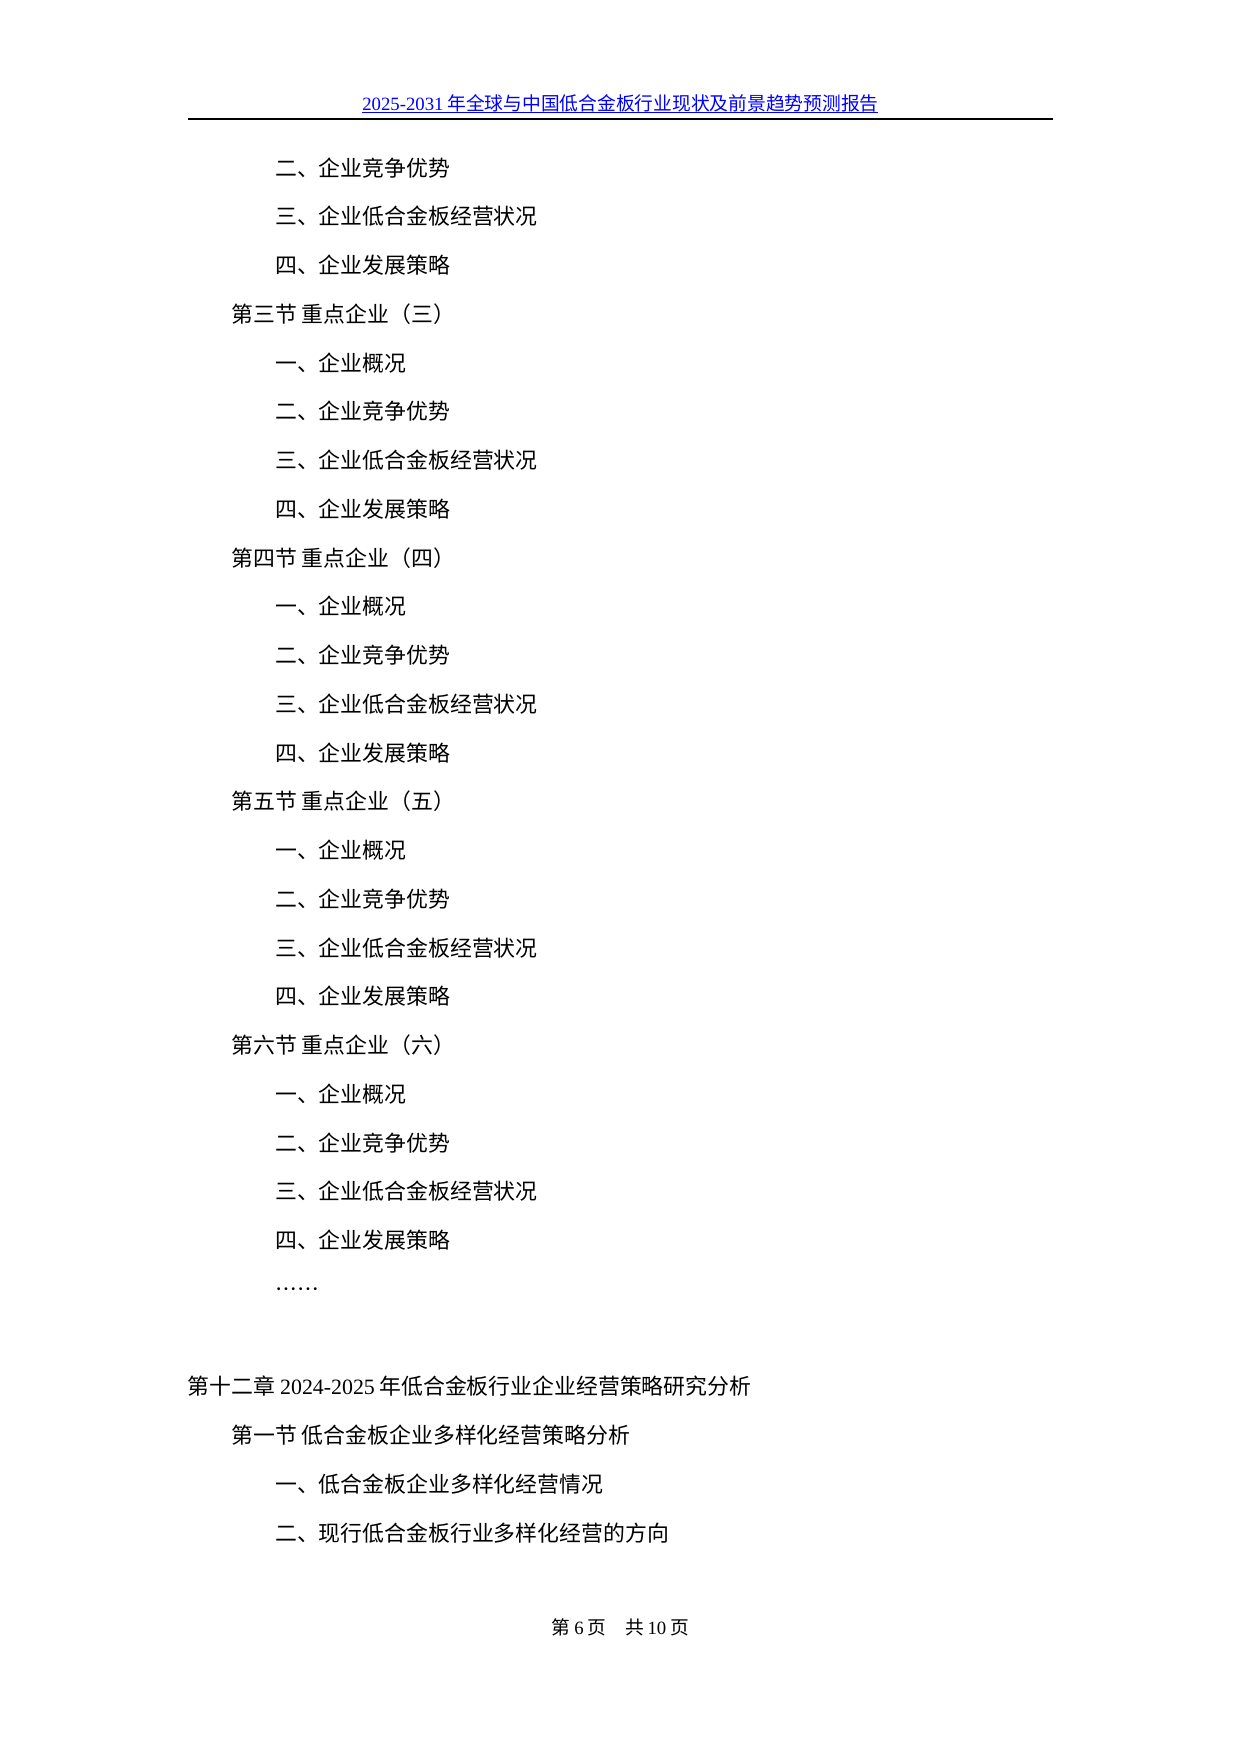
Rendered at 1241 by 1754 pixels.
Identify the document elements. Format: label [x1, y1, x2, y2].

text [187, 150, 1053, 1548]
